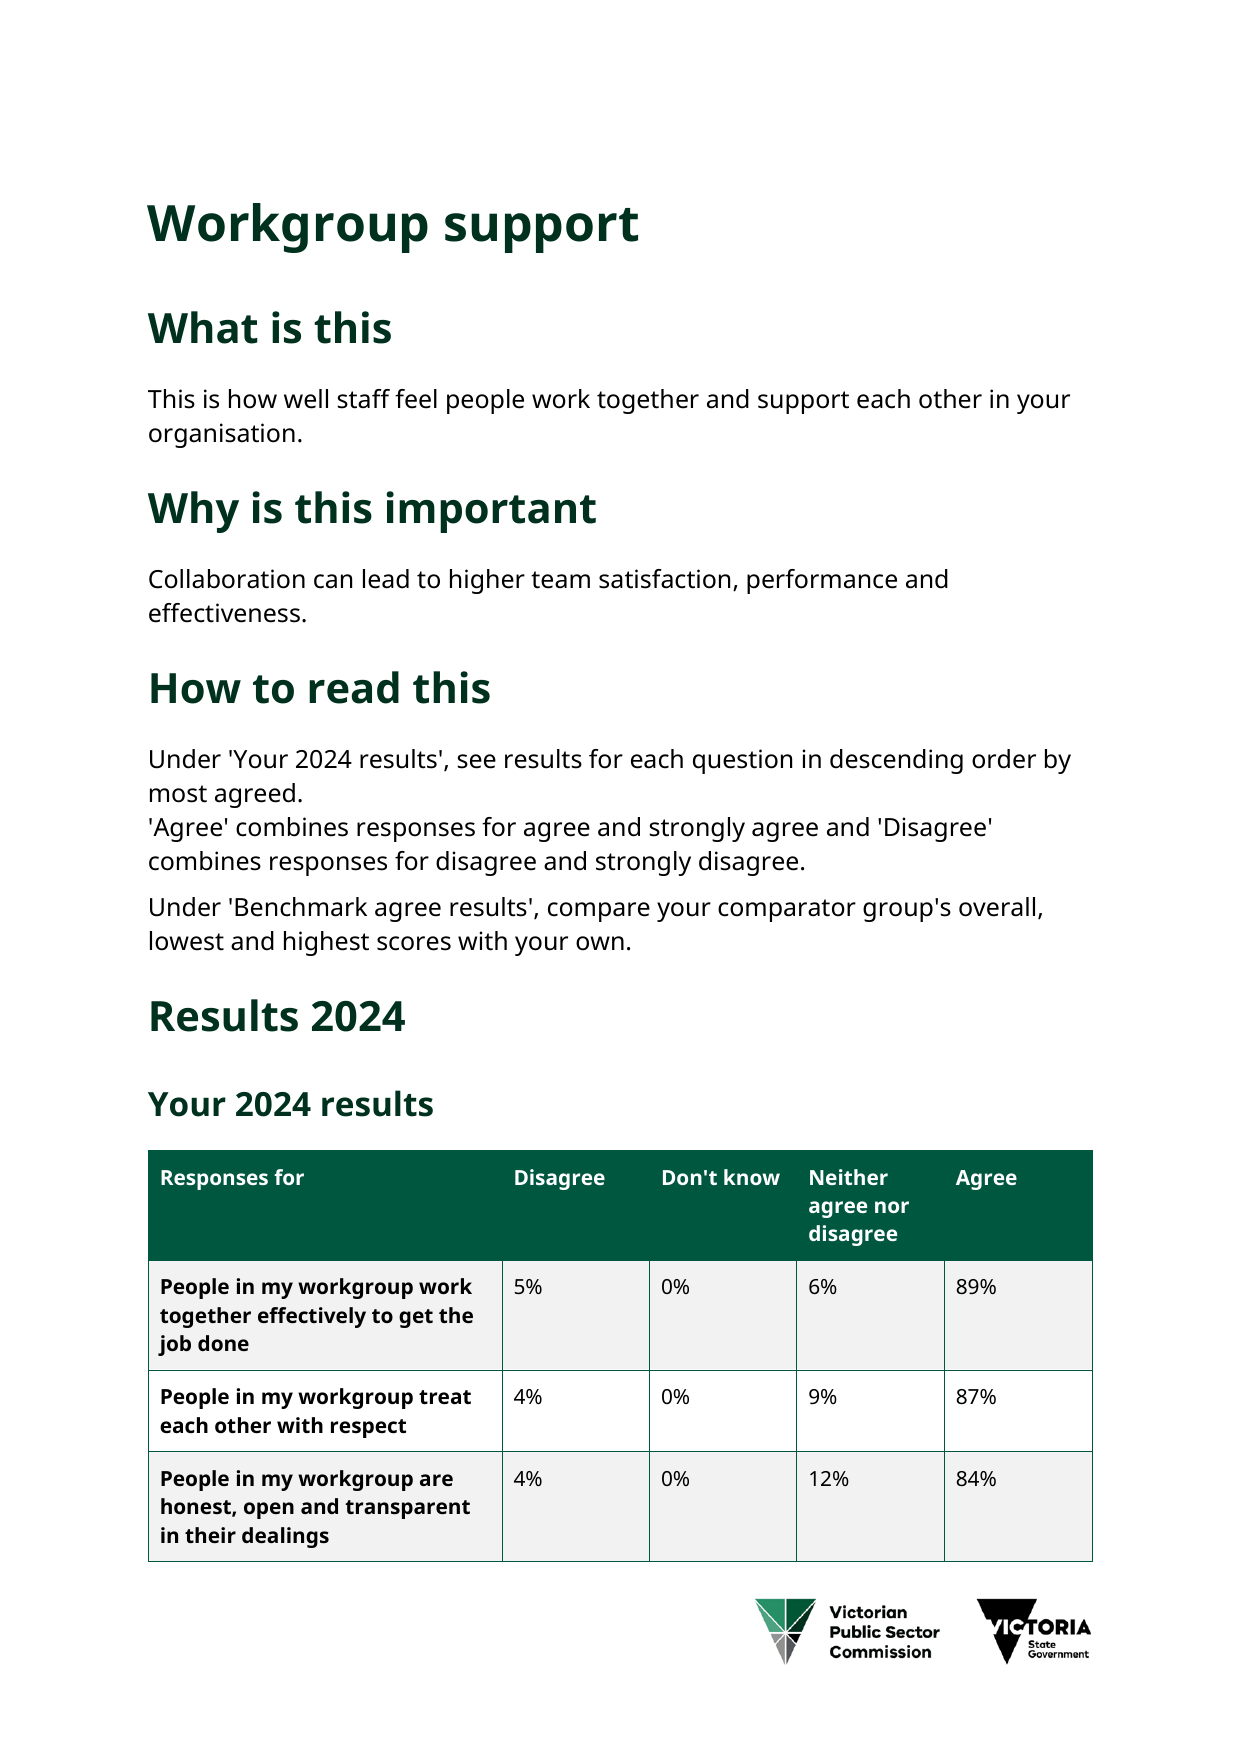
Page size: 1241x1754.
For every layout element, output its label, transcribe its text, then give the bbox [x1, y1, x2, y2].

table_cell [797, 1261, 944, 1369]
text Collaboration can lead to higher team satisfaction, performance and effectiveness. [148, 561, 1092, 629]
text Under 'Your 2024 results', see results for each question in descending order by most agreed. 'Agree' combines responses for agree and strongly agree and 'Disagree' combines responses for disagree and strongly disagree. [148, 741, 1092, 878]
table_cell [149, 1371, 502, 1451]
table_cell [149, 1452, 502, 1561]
subtitle Your 2024 results [148, 1080, 1092, 1126]
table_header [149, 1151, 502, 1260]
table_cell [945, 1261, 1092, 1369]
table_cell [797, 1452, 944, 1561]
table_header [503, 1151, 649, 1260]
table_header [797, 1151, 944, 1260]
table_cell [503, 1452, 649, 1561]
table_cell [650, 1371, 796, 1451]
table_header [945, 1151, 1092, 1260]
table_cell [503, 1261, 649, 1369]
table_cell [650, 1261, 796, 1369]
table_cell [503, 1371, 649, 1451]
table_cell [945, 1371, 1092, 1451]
picture [754, 1598, 1093, 1666]
subtitle Why is this important [148, 479, 1092, 535]
text This is how well staff feel people work together and support each other in your organisation. [148, 381, 1092, 449]
subtitle What is this [148, 299, 1092, 355]
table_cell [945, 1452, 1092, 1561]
text Under 'Benchmark agree results', compare your comparator group's overall, lowest and highest scores with your own. [148, 890, 1092, 958]
subtitle Workgroup support [148, 188, 1092, 256]
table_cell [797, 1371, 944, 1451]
subtitle How to read this [148, 659, 1092, 715]
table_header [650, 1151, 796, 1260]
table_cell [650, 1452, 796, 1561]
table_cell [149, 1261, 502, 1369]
subtitle Results 2024 [148, 987, 1092, 1044]
